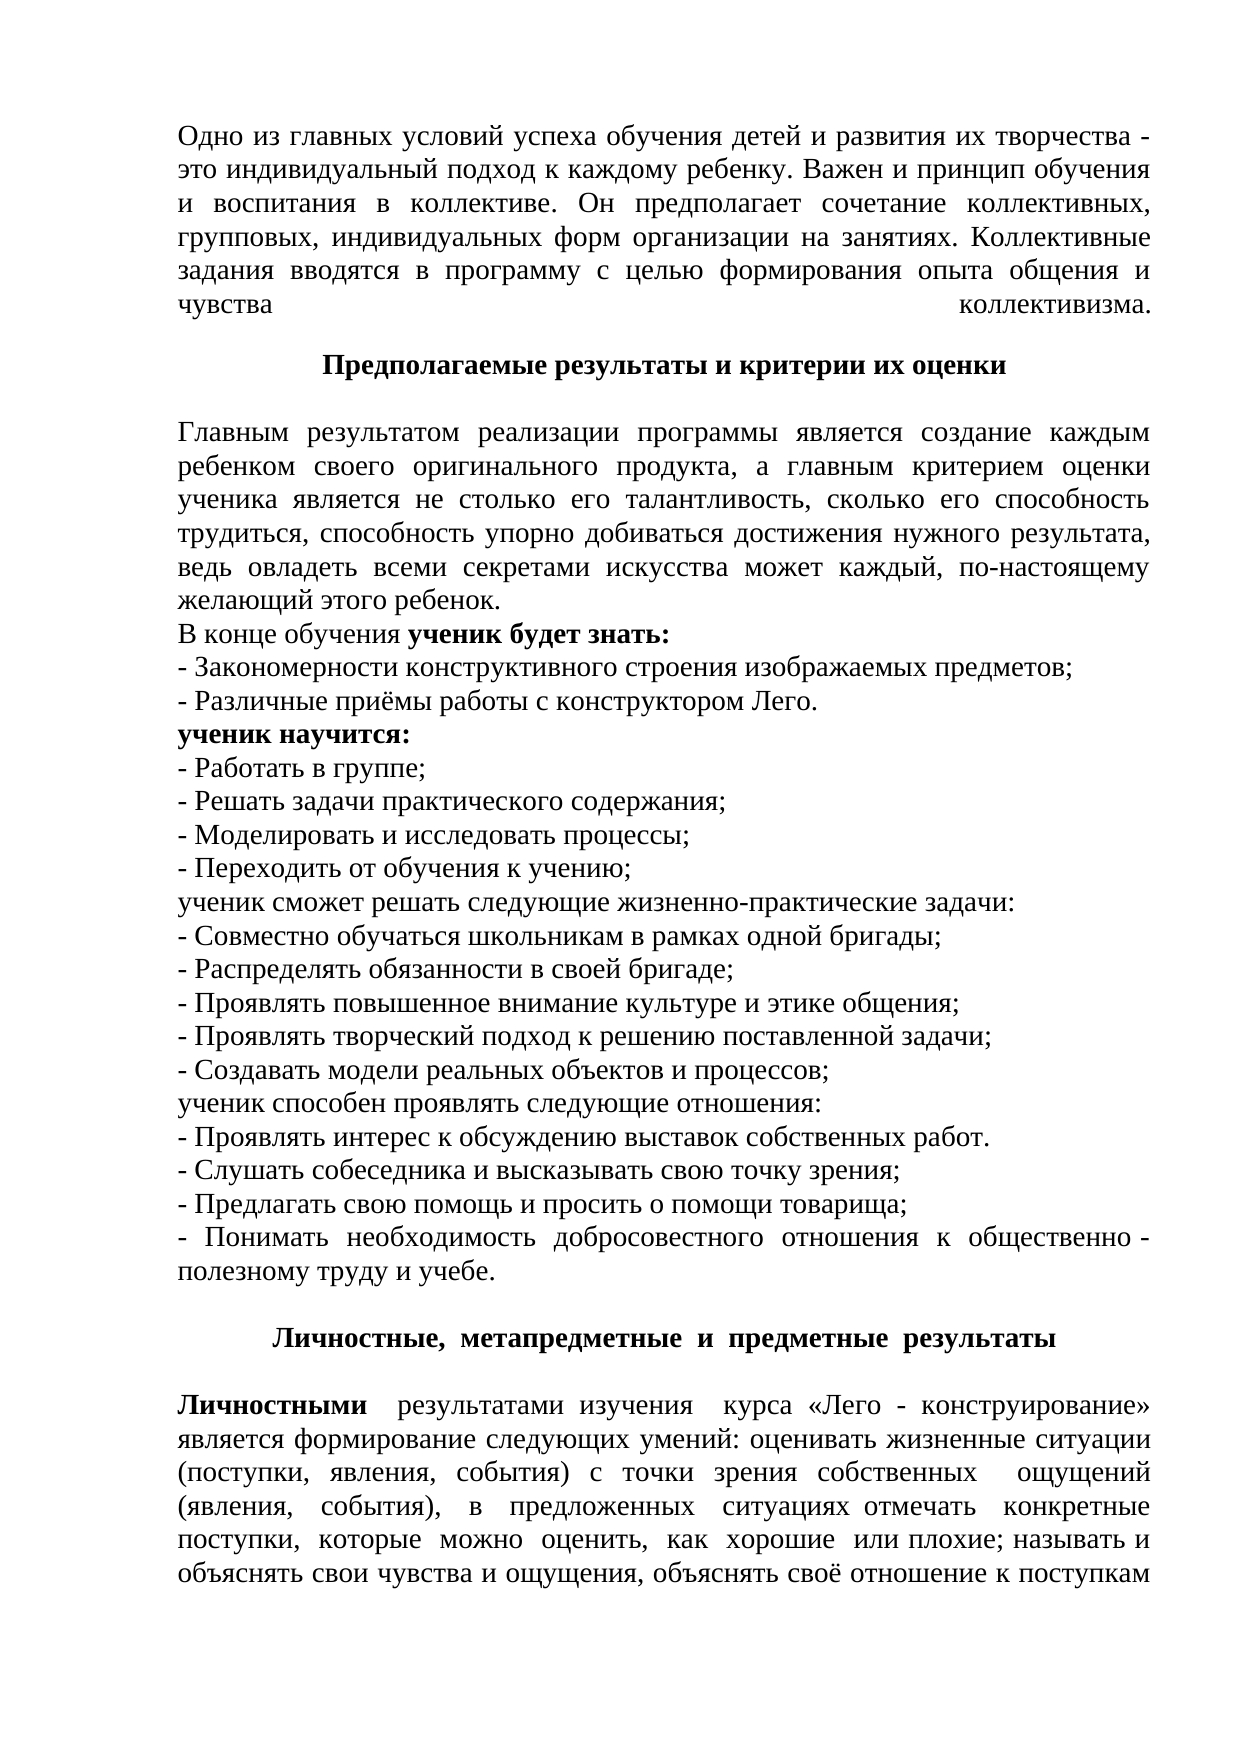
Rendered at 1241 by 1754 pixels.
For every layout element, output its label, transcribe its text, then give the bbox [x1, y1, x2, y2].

text В конце обучения ученик будет знать: [177, 616, 1152, 649]
text Личностные, метапредметные и предметные результаты [177, 1320, 1152, 1354]
text ученик научится: [177, 716, 1152, 750]
text - Моделировать и исследовать процессы; [177, 817, 1152, 851]
text Главным результатом реализации программы является создание каждым ребенком своего оригинального продукта, а главным критерием оценки ученика является не столько его талантливость, сколько его способность трудиться, способность упорно добиваться достижения нужного результата, ведь овладеть всеми секретами искусства может каждый, по-настоящему желающий этого ребенок. [177, 414, 1152, 616]
text Одно из главных условий успеха обучения детей и развития их творчества - это индивидуальный подход к каждому ребенку. Важен и принцип обучения и воспитания в коллективе. Он предполагает сочетание коллективных, групповых, индивидуальных форм организации на занятиях. Коллективные задания вводятся в программу с целью формирования опыта общения и чувства коллективизма. [177, 118, 1152, 347]
text - Слушать собеседника и высказывать свою точку зрения; [177, 1152, 1152, 1186]
text - Понимать необходимость добросовестного отношения к общественно - полезному труду и учебе. [177, 1219, 1152, 1287]
text - Проявлять интерес к обсуждению выставок собственных работ. [177, 1119, 1152, 1152]
text - Работать в группе; [177, 750, 1152, 783]
text - Создавать модели реальных объектов и процессов; [177, 1052, 1152, 1085]
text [177, 1387, 1152, 1588]
text - Переходить от обучения к учению; [177, 851, 1152, 884]
text - Совместно обучаться школьникам в рамках одной бригады; [177, 918, 1152, 951]
text - Закономерности конструктивного строения изображаемых предметов; [177, 649, 1152, 683]
text Предполагаемые результаты и критерии их оценки [177, 347, 1152, 381]
text ученик способен проявлять следующие отношения: [177, 1085, 1152, 1119]
text - Предлагать свою помощь и просить о помощи товарища; [177, 1186, 1152, 1219]
text ученик сможет решать следующие жизненно-практические задачи: [177, 884, 1152, 918]
text - Решать задачи практического содержания; [177, 783, 1152, 817]
text - Распределять обязанности в своей бригаде; [177, 951, 1152, 985]
text - Проявлять творческий подход к решению поставленной задачи; [177, 1018, 1152, 1052]
text - Различные приёмы работы с конструктором Лего. [177, 683, 1152, 716]
text - Проявлять повышенное внимание культуре и этике общения; [177, 985, 1152, 1018]
